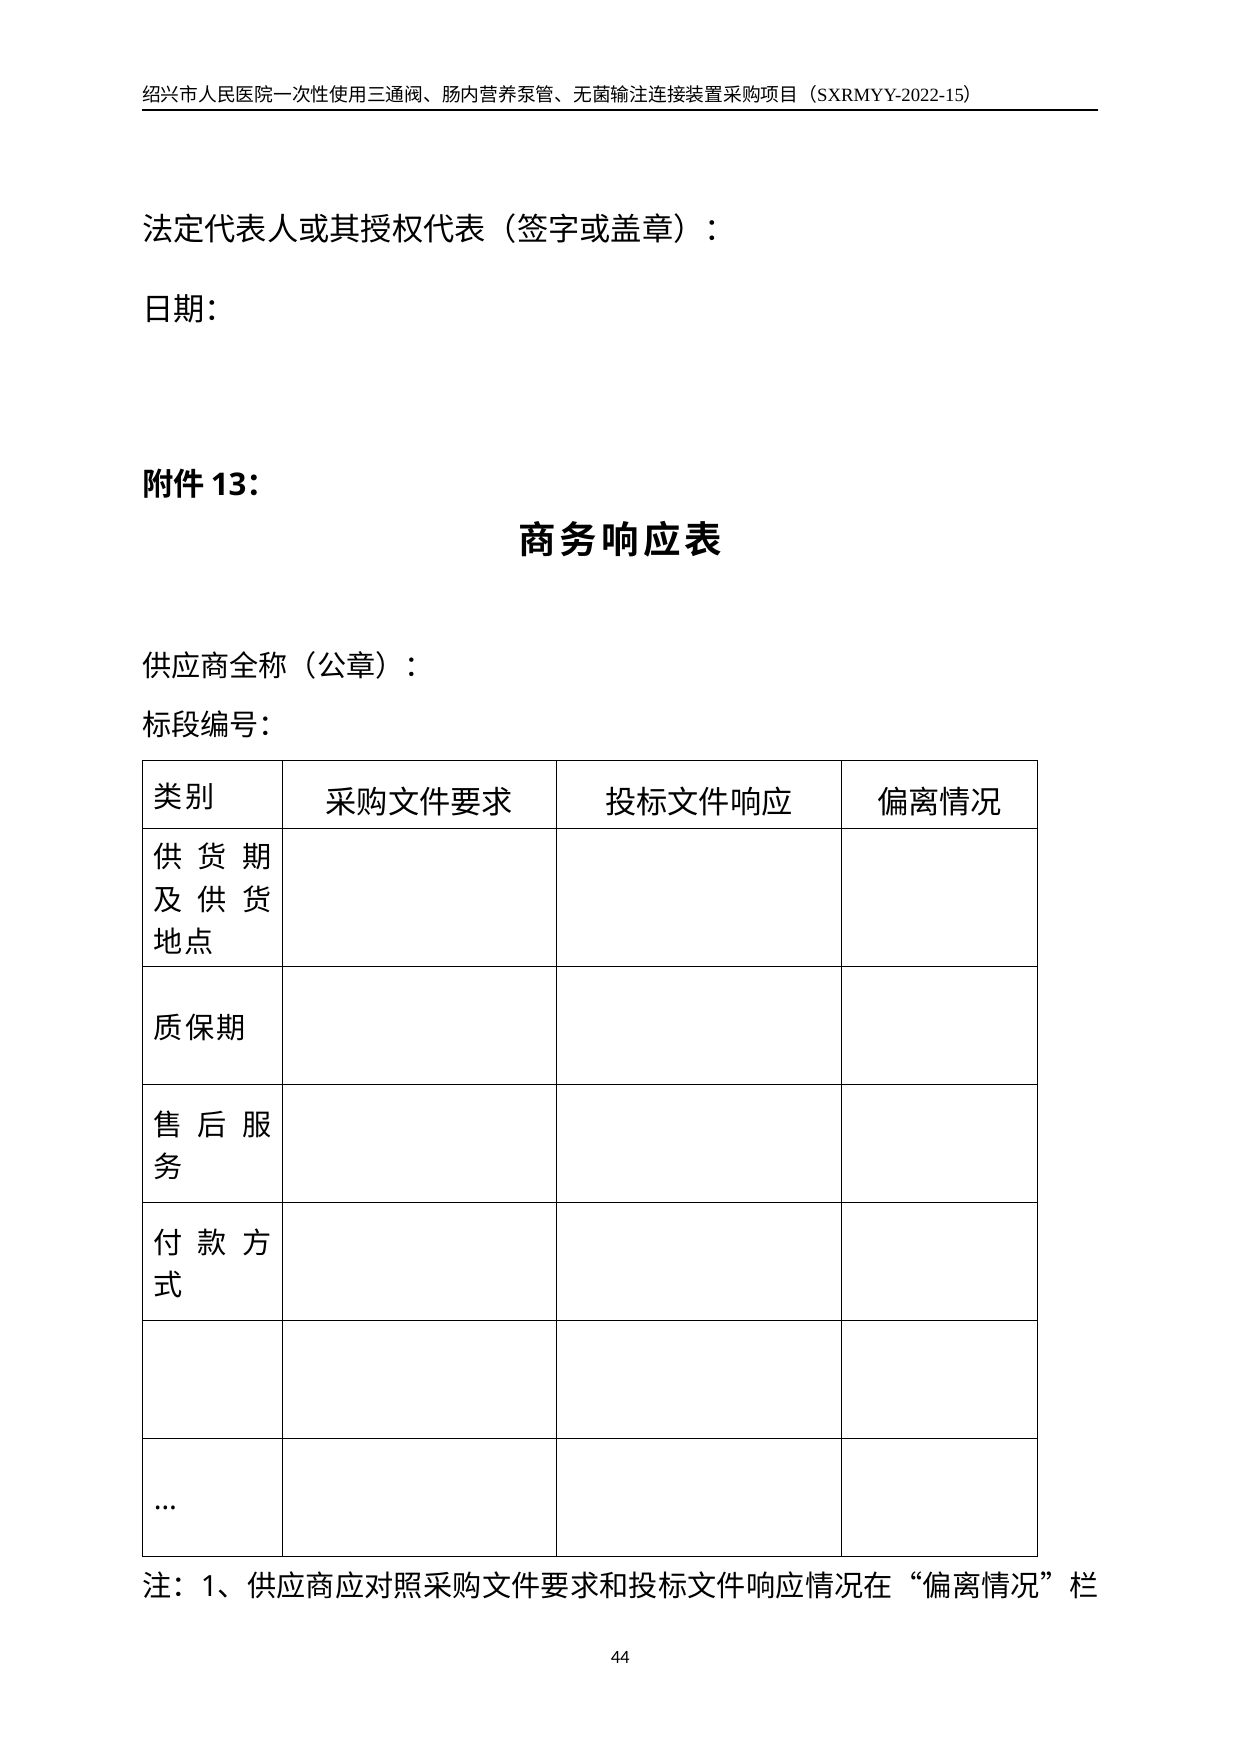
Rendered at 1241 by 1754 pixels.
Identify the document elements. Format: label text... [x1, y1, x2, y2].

table_cell [143, 1321, 282, 1438]
text 附件13： [142, 459, 1098, 505]
text 日期： [142, 284, 1098, 329]
text 标段编号： [142, 701, 1098, 743]
table_cell [557, 967, 841, 1084]
table_cell [842, 1203, 1037, 1320]
table_cell [283, 967, 556, 1084]
table_header 投标文件响应 [557, 761, 841, 828]
table_cell 付款方式 [143, 1203, 282, 1320]
table_cell [283, 829, 556, 966]
table_cell [283, 1085, 556, 1202]
table_cell [283, 1321, 556, 1438]
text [142, 1562, 1098, 1605]
table_header 类别 [143, 761, 282, 828]
table_cell [557, 829, 841, 966]
text 供应商全称（公章）： [142, 642, 1098, 684]
table_cell [842, 1439, 1037, 1556]
table_header 采购文件要求 [283, 761, 556, 828]
table_cell [557, 1439, 841, 1556]
table_cell [842, 1321, 1037, 1438]
table_cell [842, 1085, 1037, 1202]
text 商务响应表 [142, 510, 1098, 564]
table_cell [557, 1203, 841, 1320]
table_cell 质保期 [143, 967, 282, 1084]
table_cell 售后服务 [143, 1085, 282, 1202]
table_cell [557, 1321, 841, 1438]
table_cell [842, 829, 1037, 966]
table_cell [283, 1439, 556, 1556]
text 法定代表人或其授权代表（签字或盖章）： [142, 204, 1098, 250]
table_cell … [143, 1439, 282, 1556]
table_cell [283, 1203, 556, 1320]
table_cell [557, 1085, 841, 1202]
table_cell 供货期及供货地点 [143, 829, 282, 966]
table_header 偏离情况 [842, 761, 1037, 828]
table_cell [842, 967, 1037, 1084]
